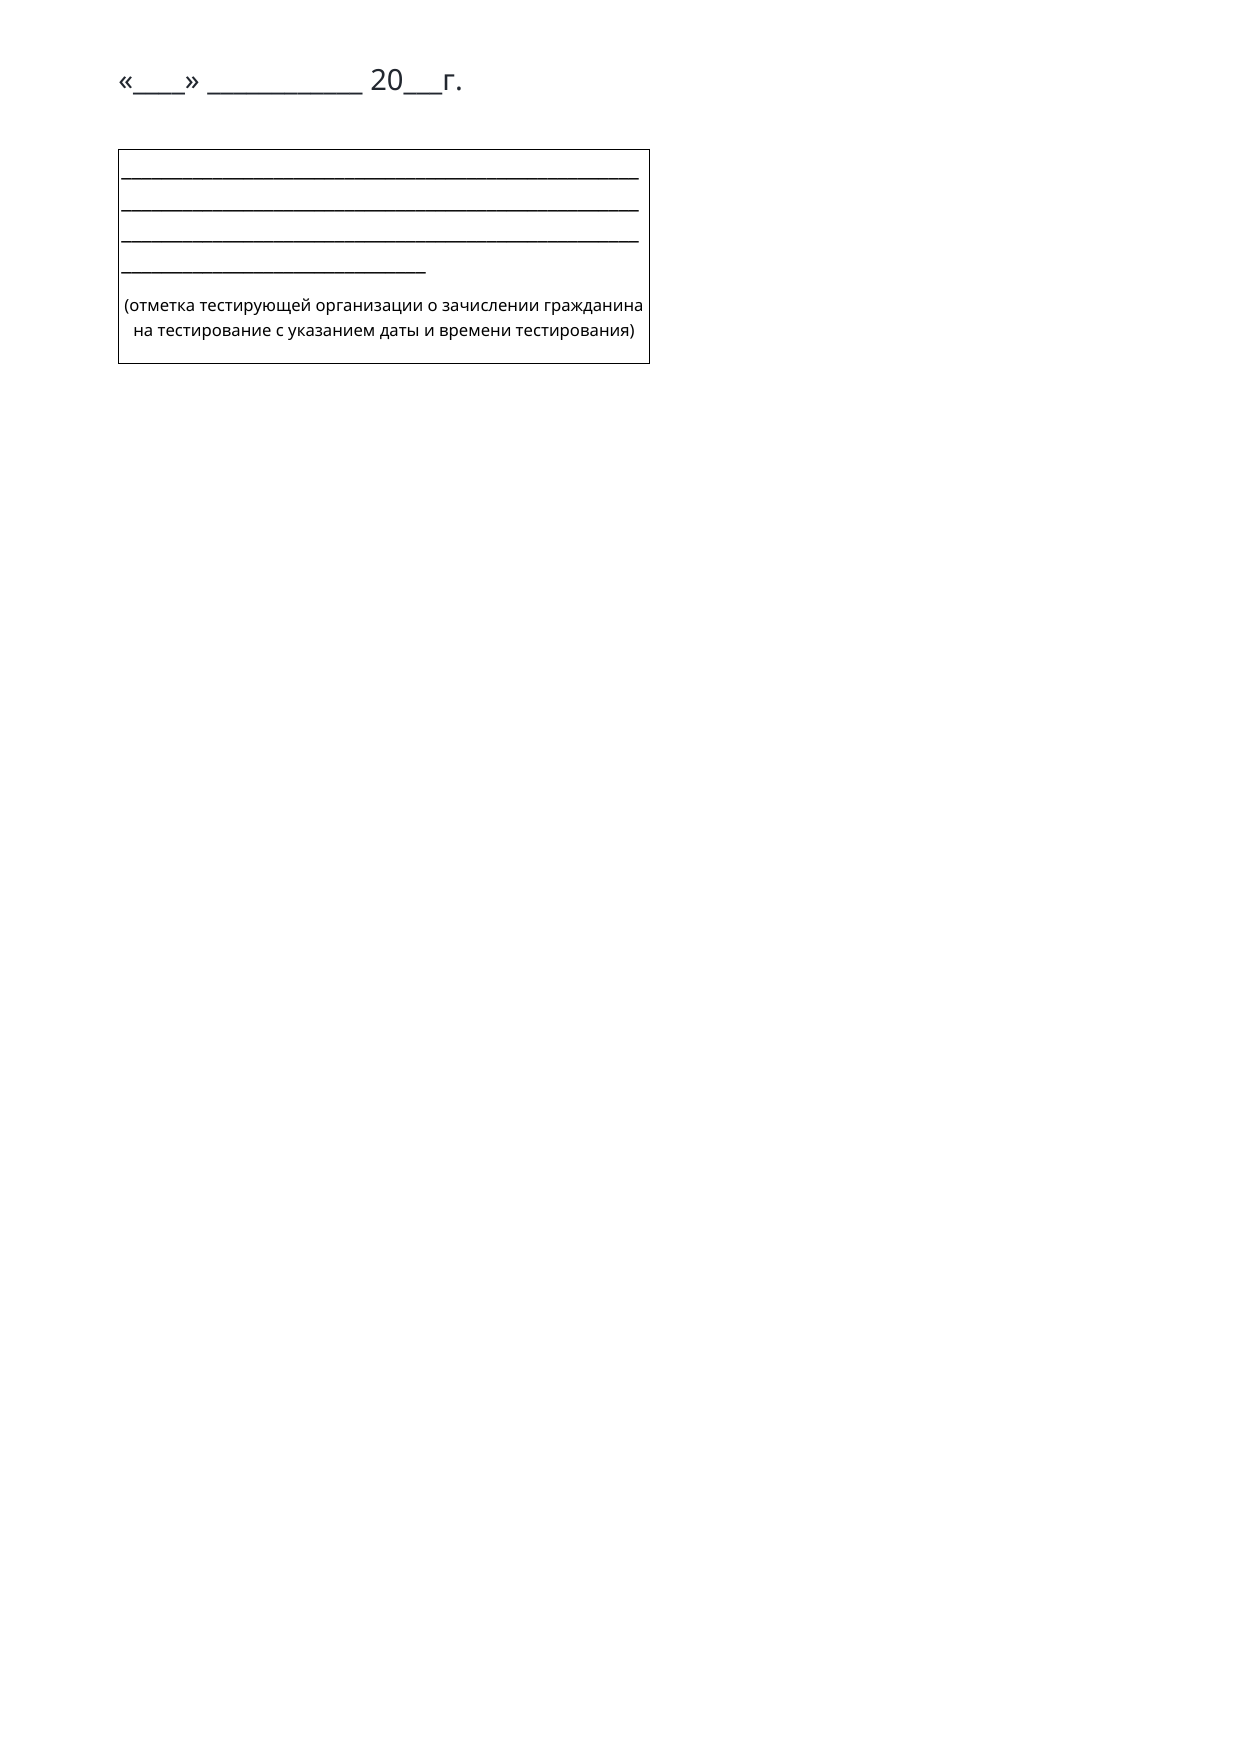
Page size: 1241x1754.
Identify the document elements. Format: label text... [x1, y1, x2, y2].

table_header _______________________________________________________________________________________________________________________________________________________________________________________ (отметка тестирующей организации о зачислении гражданина на тестирование с указанием даты и времени тестирования) [119, 150, 649, 363]
text «____» ____________ 20___г. [118, 59, 1152, 99]
